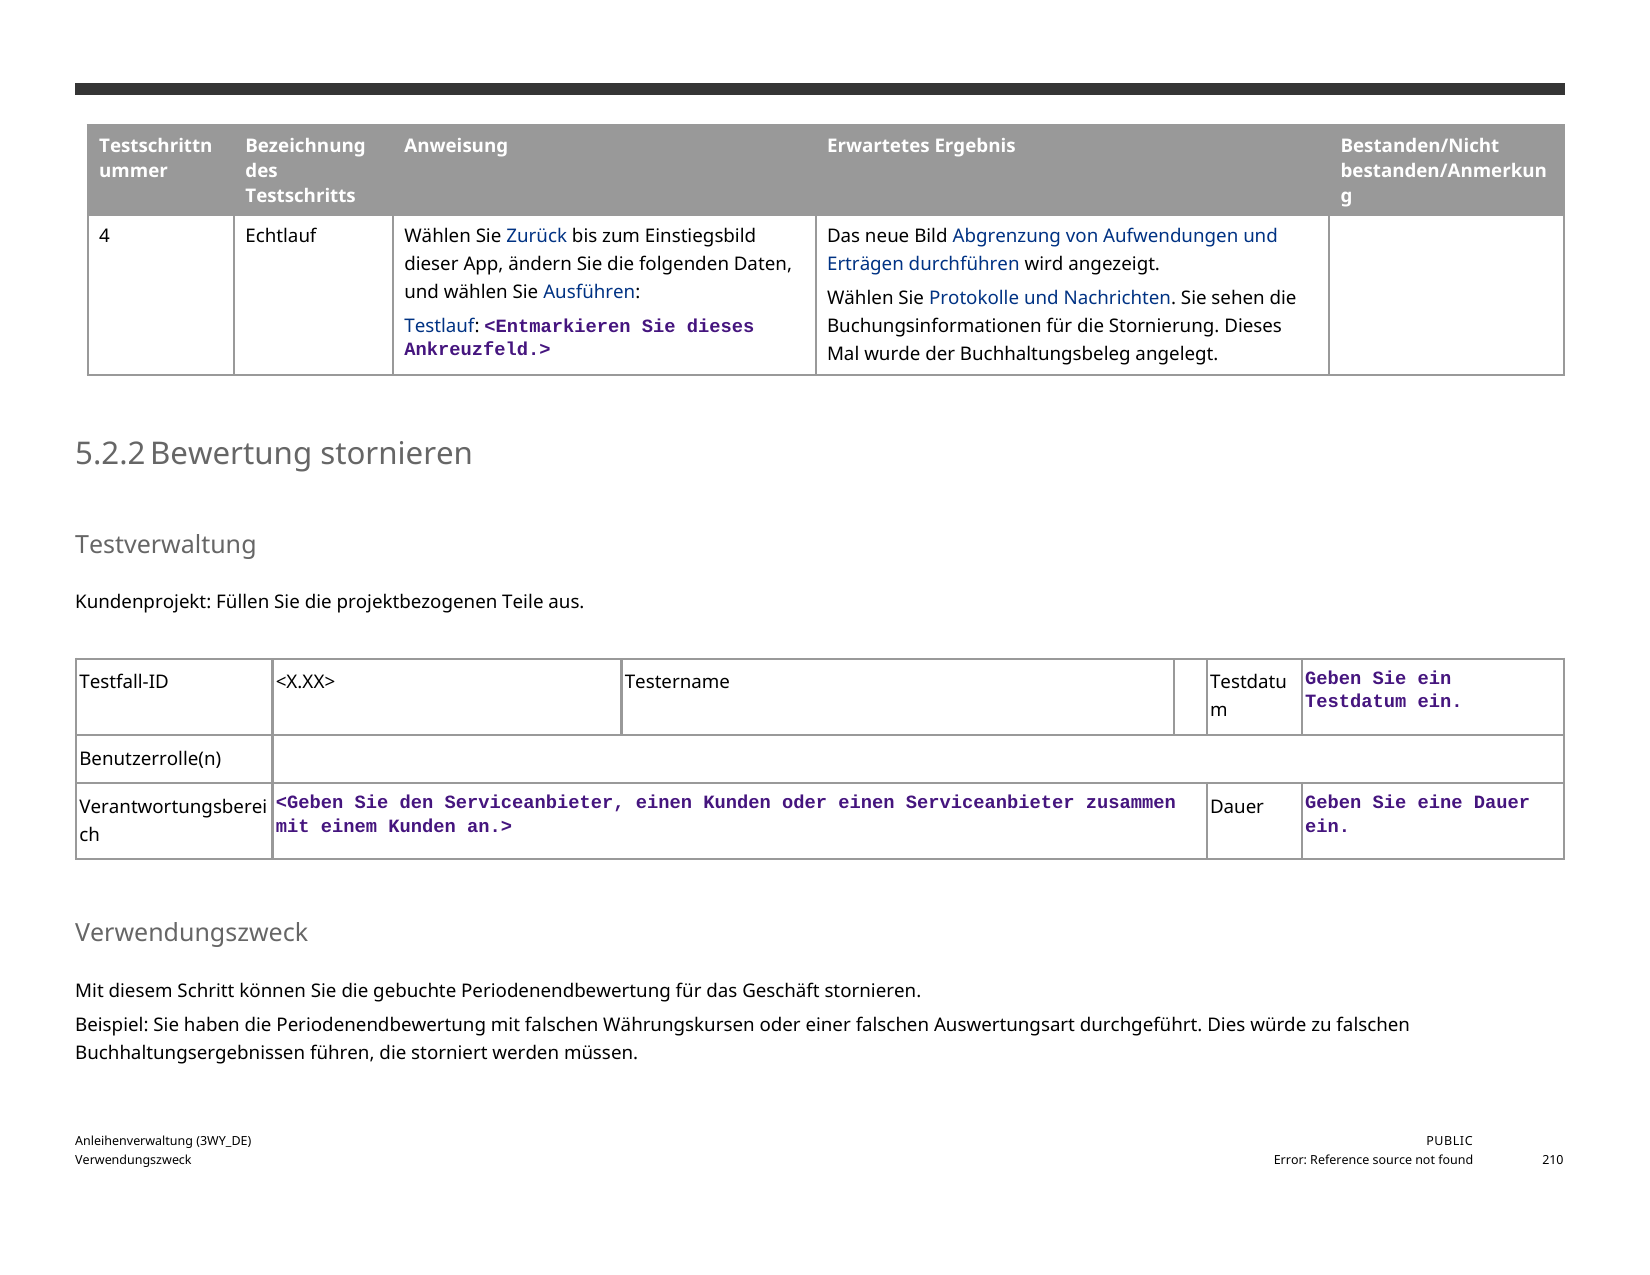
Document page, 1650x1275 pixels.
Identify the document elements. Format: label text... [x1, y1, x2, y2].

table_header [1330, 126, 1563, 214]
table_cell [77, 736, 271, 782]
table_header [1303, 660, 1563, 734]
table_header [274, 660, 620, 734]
title Verwendungszweck [75, 918, 1565, 948]
text Beispiel: Sie haben die Periodenendbewertung mit falschen Währungskursen oder einer falschen Auswertungsart durchgeführt. Dies würde zu falschen Buchhaltungsergebnissen führen, die storniert werden müssen. [75, 1011, 1565, 1065]
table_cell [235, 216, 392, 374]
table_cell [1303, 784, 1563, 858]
text Mit diesem Schritt können Sie die gebuchte Periodenendbewertung für das Geschäft stornieren. [75, 977, 1565, 1002]
text Kundenprojekt: Füllen Sie die projektbezogenen Teile aus. [75, 589, 1565, 614]
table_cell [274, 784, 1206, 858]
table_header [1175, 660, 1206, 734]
subtitle Bewertung stornieren [75, 435, 1565, 472]
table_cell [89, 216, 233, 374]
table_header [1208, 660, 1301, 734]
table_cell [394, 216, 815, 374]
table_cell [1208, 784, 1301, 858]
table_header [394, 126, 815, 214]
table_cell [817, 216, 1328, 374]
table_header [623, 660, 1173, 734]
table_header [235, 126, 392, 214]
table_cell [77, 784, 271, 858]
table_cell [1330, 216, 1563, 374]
title Testverwaltung [75, 531, 1565, 560]
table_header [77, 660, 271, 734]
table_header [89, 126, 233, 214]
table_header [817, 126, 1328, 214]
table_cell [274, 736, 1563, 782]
